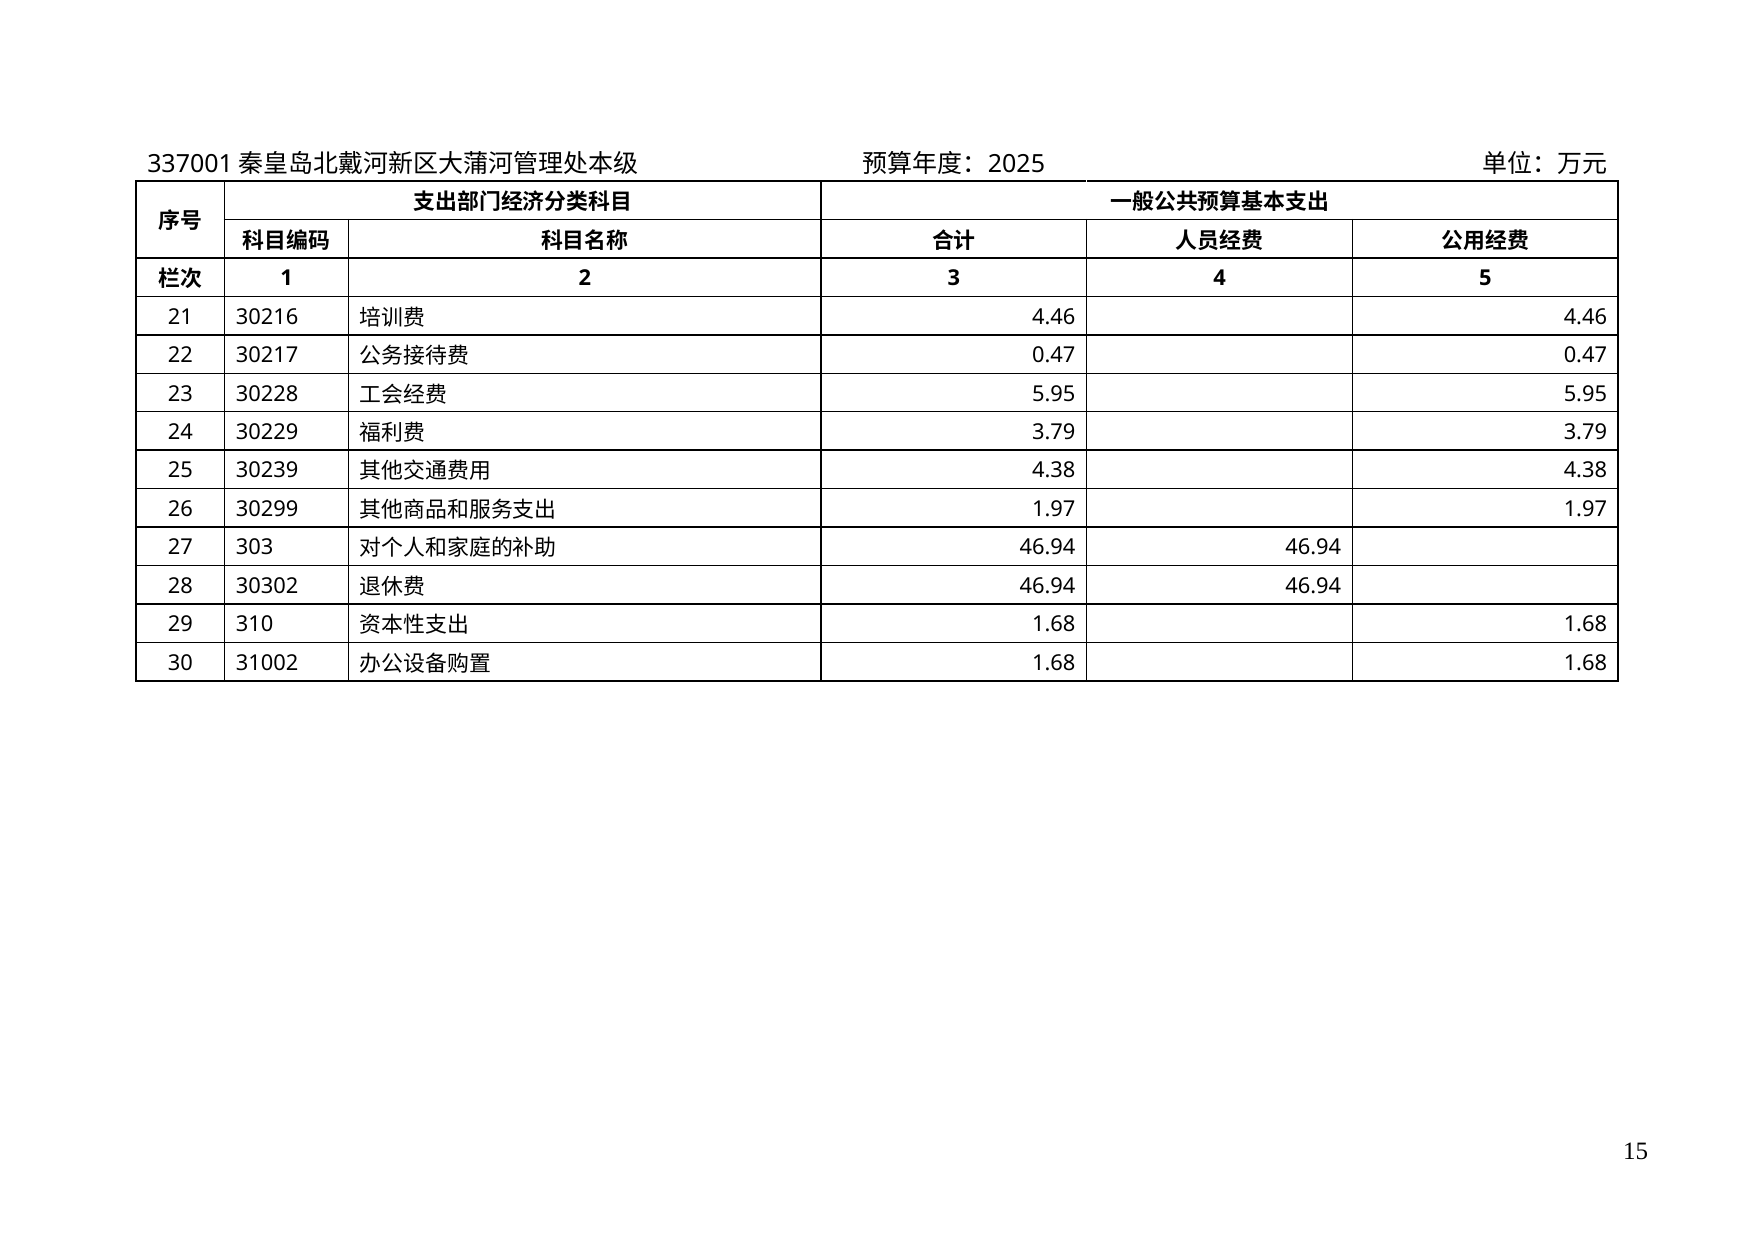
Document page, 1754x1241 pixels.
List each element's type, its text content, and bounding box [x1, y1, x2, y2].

table_cell 26 [137, 489, 224, 526]
table_cell [1087, 605, 1352, 641]
table_cell 22 [137, 336, 224, 372]
table_cell 培训费 [349, 297, 820, 334]
table_cell 30239 [225, 451, 348, 488]
table_cell 1.68 [822, 643, 1086, 680]
table_cell 其他商品和服务支出 [349, 489, 820, 526]
table_cell 3 [822, 259, 1086, 296]
table_cell 1.68 [1353, 643, 1617, 680]
table_cell 30217 [225, 336, 348, 372]
table_cell 46.94 [822, 566, 1086, 603]
table_cell 科目名称 [349, 220, 820, 257]
table_cell 合计 [822, 220, 1086, 257]
table_cell 30216 [225, 297, 348, 334]
table_cell 30299 [225, 489, 348, 526]
table_cell 3.79 [1353, 412, 1617, 449]
table_cell 1.68 [1353, 605, 1617, 641]
table_cell 27 [137, 528, 224, 564]
table_cell 28 [137, 566, 224, 603]
table_cell 其他交通费用 [349, 451, 820, 488]
table_cell 4.38 [1353, 451, 1617, 488]
table_cell 31002 [225, 643, 348, 680]
table_cell [1087, 374, 1352, 411]
table_cell 46.94 [1087, 528, 1352, 564]
table_cell 退休费 [349, 566, 820, 603]
table_cell [1087, 412, 1352, 449]
table_cell 资本性支出 [349, 605, 820, 641]
table_cell 1 [225, 259, 348, 296]
table_cell 4.46 [1353, 297, 1617, 334]
table_cell 4.38 [822, 451, 1086, 488]
table_cell 30 [137, 643, 224, 680]
table_cell 公务接待费 [349, 336, 820, 372]
table_cell 序号 [137, 182, 224, 257]
table_cell [1087, 489, 1352, 526]
table_cell 支出部门经济分类科目 [225, 182, 820, 219]
table_cell 3.79 [822, 412, 1086, 449]
table_cell 303 [225, 528, 348, 564]
table_cell 5.95 [822, 374, 1086, 411]
table_cell 一般公共预算基本支出 [822, 182, 1617, 219]
table_cell 工会经费 [349, 374, 820, 411]
table_cell 30229 [225, 412, 348, 449]
table_cell 1.68 [822, 605, 1086, 641]
table_cell 5.95 [1353, 374, 1617, 411]
table_cell 24 [137, 412, 224, 449]
table_cell 5 [1353, 259, 1617, 296]
table_cell [1087, 297, 1352, 334]
table_cell 25 [137, 451, 224, 488]
table_cell 1.97 [822, 489, 1086, 526]
table_header 预算年度：2025 [822, 143, 1086, 180]
table_cell 人员经费 [1087, 220, 1352, 257]
table_cell 办公设备购置 [349, 643, 820, 680]
table_cell [1087, 451, 1352, 488]
table_cell 对个人和家庭的补助 [349, 528, 820, 564]
table_cell 46.94 [1087, 566, 1352, 603]
table_cell 4 [1087, 259, 1352, 296]
table_cell [1087, 336, 1352, 372]
table_cell 公用经费 [1353, 220, 1617, 257]
table_cell [1353, 528, 1617, 564]
table_cell 栏次 [137, 259, 224, 296]
table_cell 2 [349, 259, 820, 296]
table_cell 0.47 [1353, 336, 1617, 372]
table_cell [1087, 643, 1352, 680]
table_cell 4.46 [822, 297, 1086, 334]
table_cell 23 [137, 374, 224, 411]
table_cell 30302 [225, 566, 348, 603]
table_cell 科目编码 [225, 220, 348, 257]
table_header 单位：万元 [1087, 143, 1617, 180]
table_cell [1353, 566, 1617, 603]
table_header 337001秦皇岛北戴河新区大蒲河管理处本级 [137, 143, 820, 180]
table_cell 0.47 [822, 336, 1086, 372]
table_cell 1.97 [1353, 489, 1617, 526]
table_cell 46.94 [822, 528, 1086, 564]
table_cell 30228 [225, 374, 348, 411]
table_cell 福利费 [349, 412, 820, 449]
table_cell 29 [137, 605, 224, 641]
table_cell 21 [137, 297, 224, 334]
table_cell 310 [225, 605, 348, 641]
